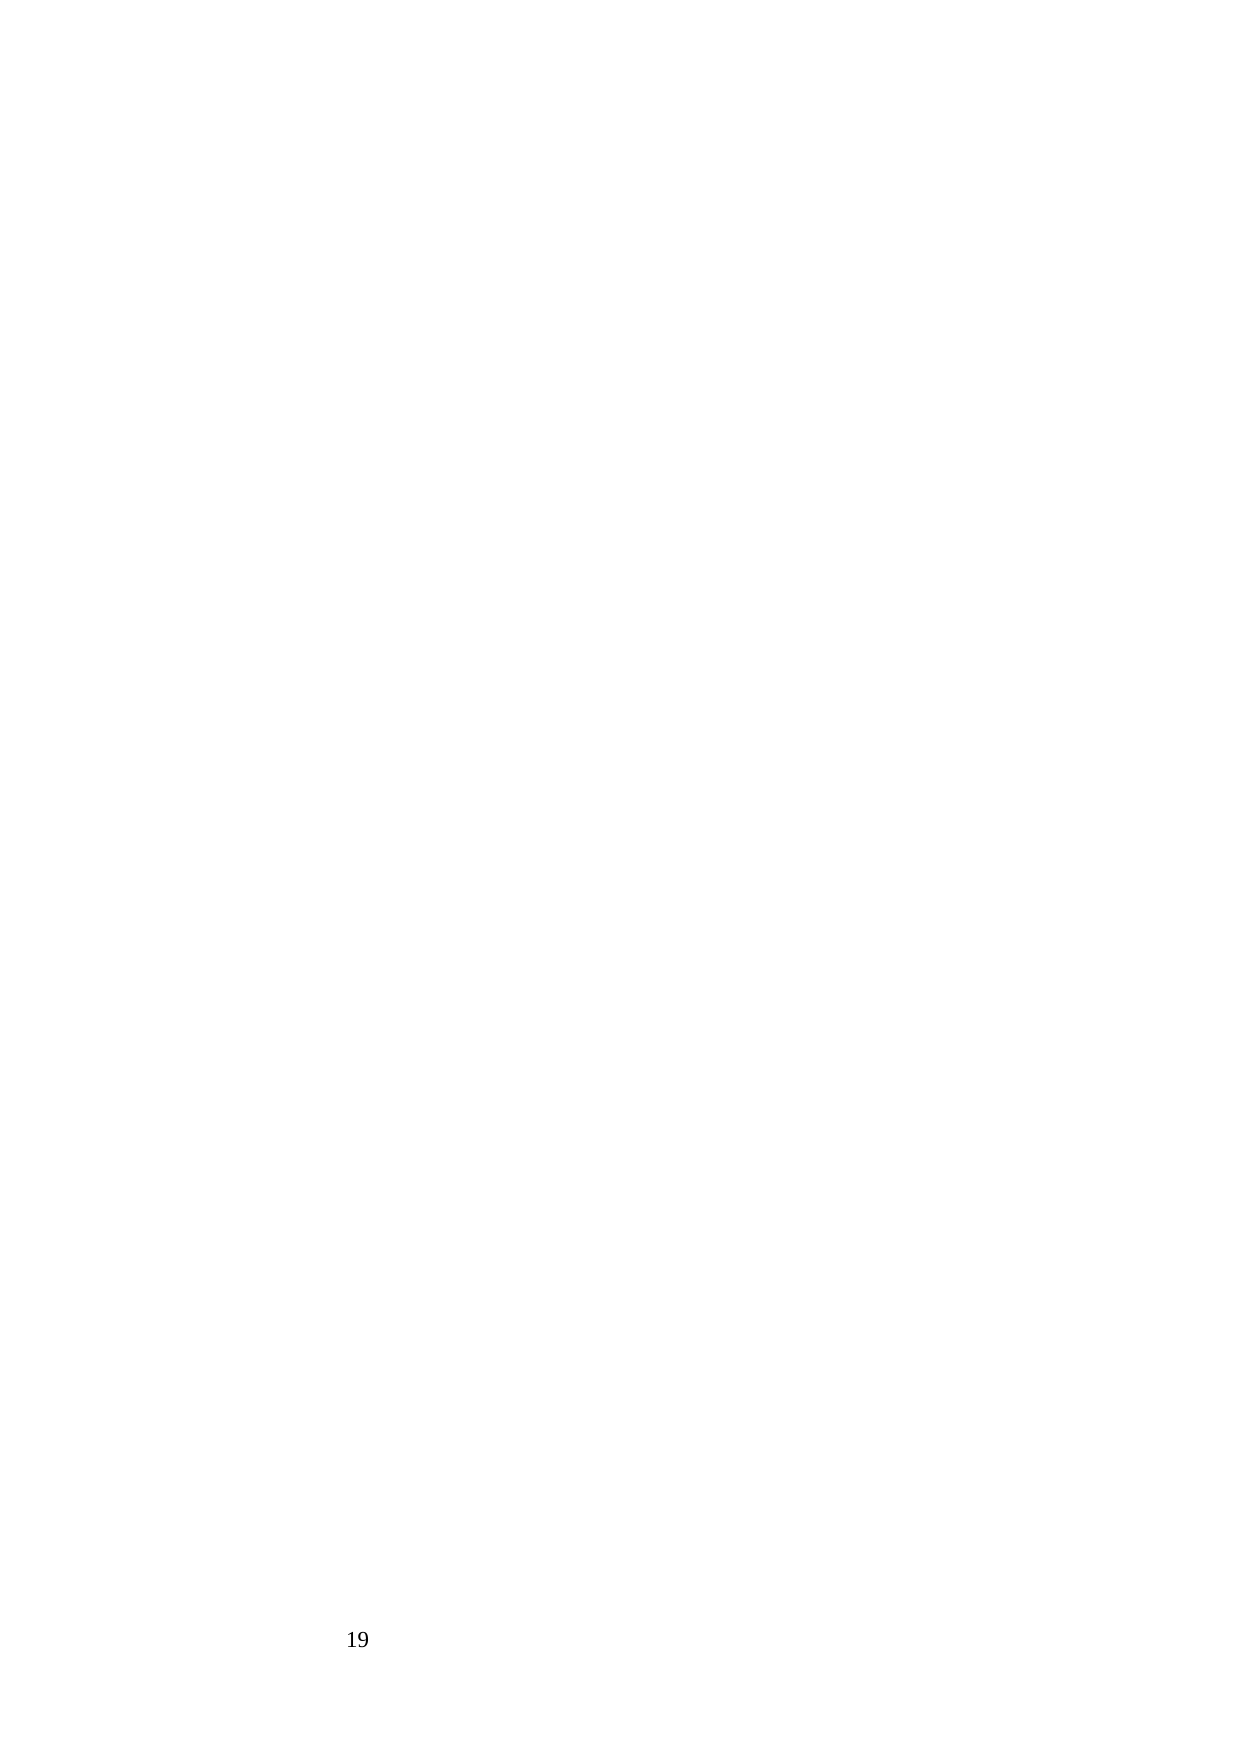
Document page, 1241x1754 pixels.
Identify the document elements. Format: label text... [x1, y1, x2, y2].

text 19 [346, 1626, 371, 1652]
